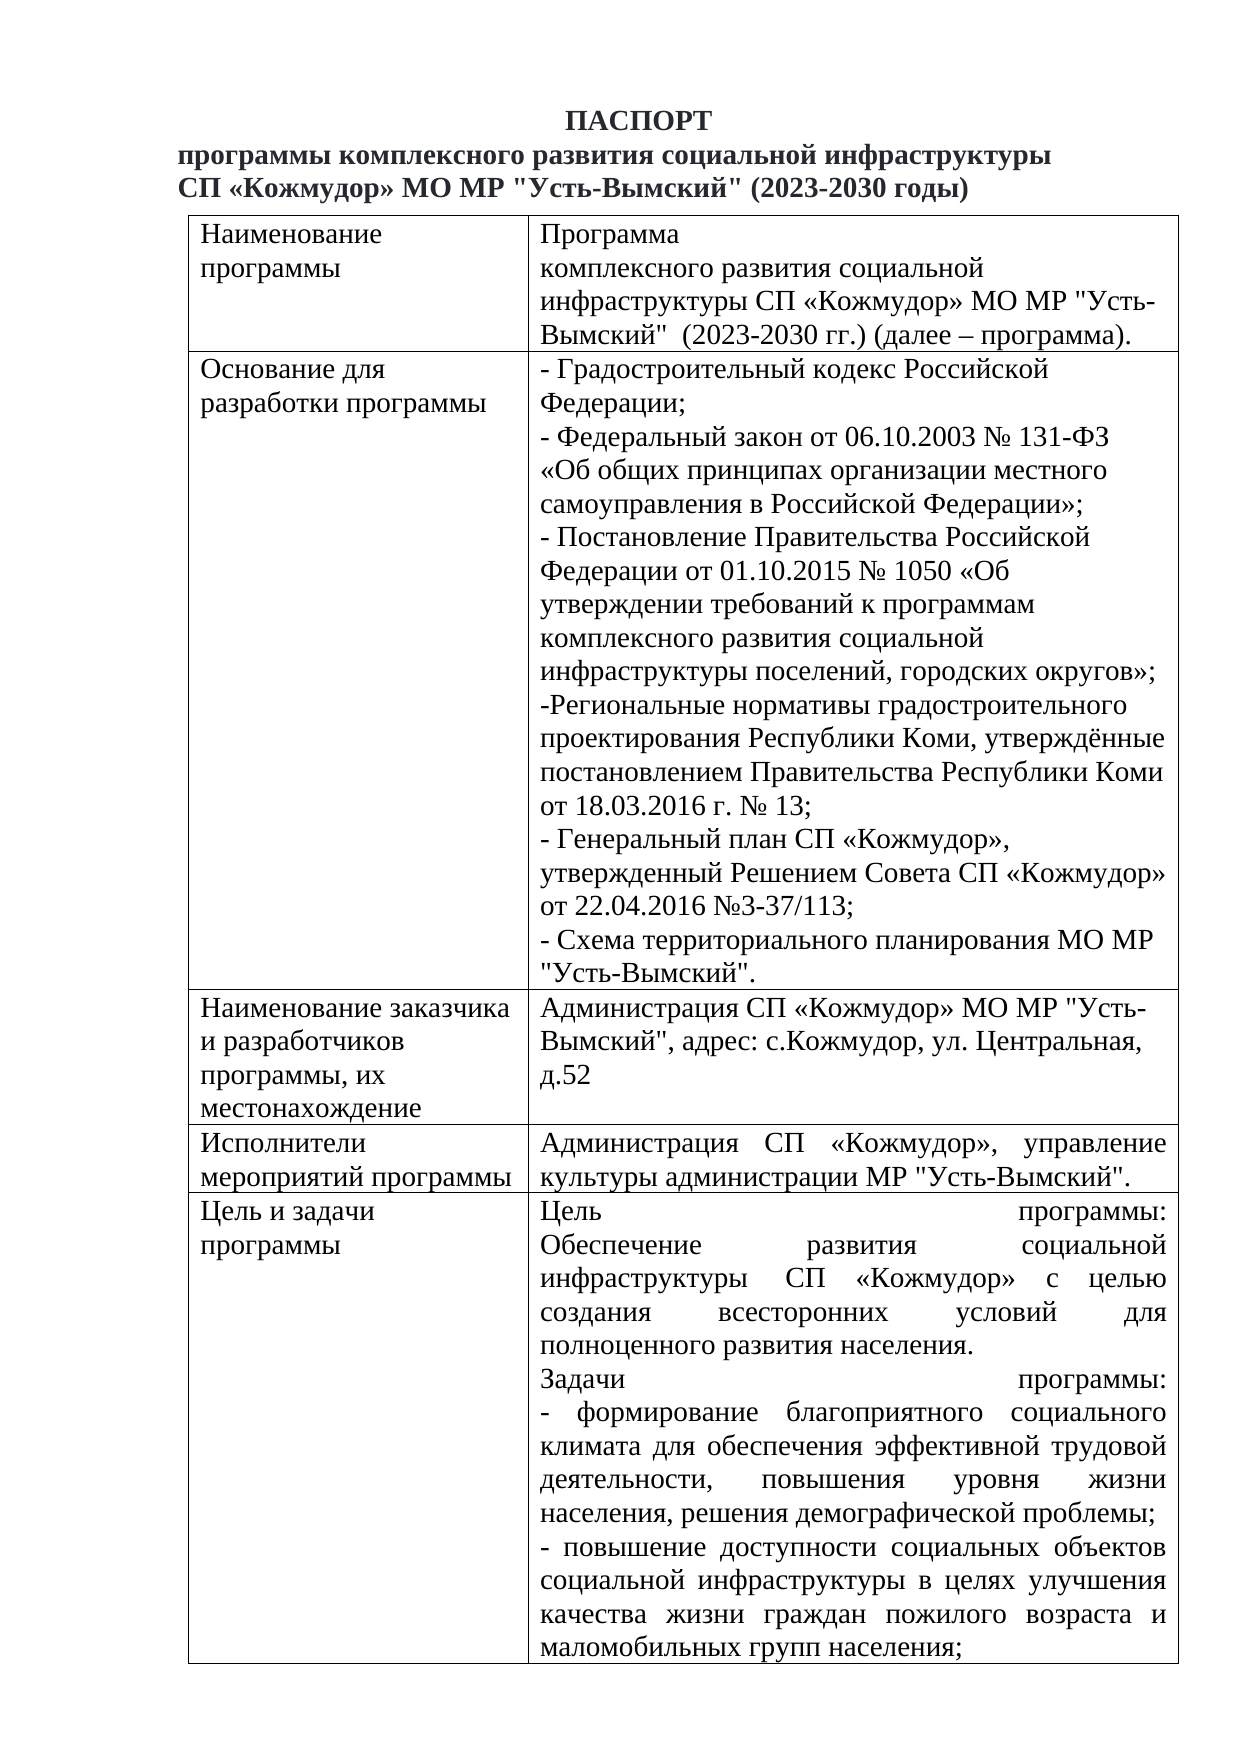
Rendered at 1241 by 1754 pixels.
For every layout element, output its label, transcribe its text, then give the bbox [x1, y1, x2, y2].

table_header Программа комплексного развития социальной инфраструктуры СП «Кожмудор» МО МР "Усть-Вымский" (2023-2030 гг.) (далее – программа). [529, 216, 1178, 351]
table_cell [529, 1193, 1178, 1663]
table_header Наименование программы [189, 216, 528, 351]
table_cell Администрация СП «Кожмудор», управление культуры администрации МР "Усть-Вымский". [529, 1125, 1178, 1192]
table_cell Администрация СП «Кожмудор» МО МР "Усть-Вымский", адрес: с.Кожмудор, ул. Центральная, д.52 [529, 990, 1178, 1124]
table_cell - Градостроительный кодекс Российской Федерации; - Федеральный закон от 06.10.2003 № 131-ФЗ «Об общих принципах организации местного самоуправления в Российской Федерации»; - Постановление Правительства Российской Федерации от 01.10.2015 № 1050 «Об утверждении требований к программам комплексного развития социальной инфраструктуры поселений, городских округов»; -Региональные нормативы градостроительного проектирования Республики Коми, утверждённые постановлением Правительства Республики Коми от 18.03.2016 г. № 13; - Генеральный план СП «Кожмудор», утвержденный Решением Совета СП «Кожмудор» от 22.04.2016 №3-37/113; - Схема территориального планирования МО МР "Усть-Вымский". [529, 352, 1178, 989]
table_cell Основание для разработки программы [189, 352, 528, 989]
table_cell Исполнители мероприятий программы [189, 1125, 528, 1192]
subtitle ПАСПОРТ программы комплексного развития социальной инфраструктуры СП «Кожмудор» МО МР "Усть-Вымский" (2023-2030 годы) [177, 103, 1152, 204]
table_cell Наименование заказчика и разработчиков программы, их местонахождение [189, 990, 528, 1124]
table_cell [189, 1193, 528, 1663]
